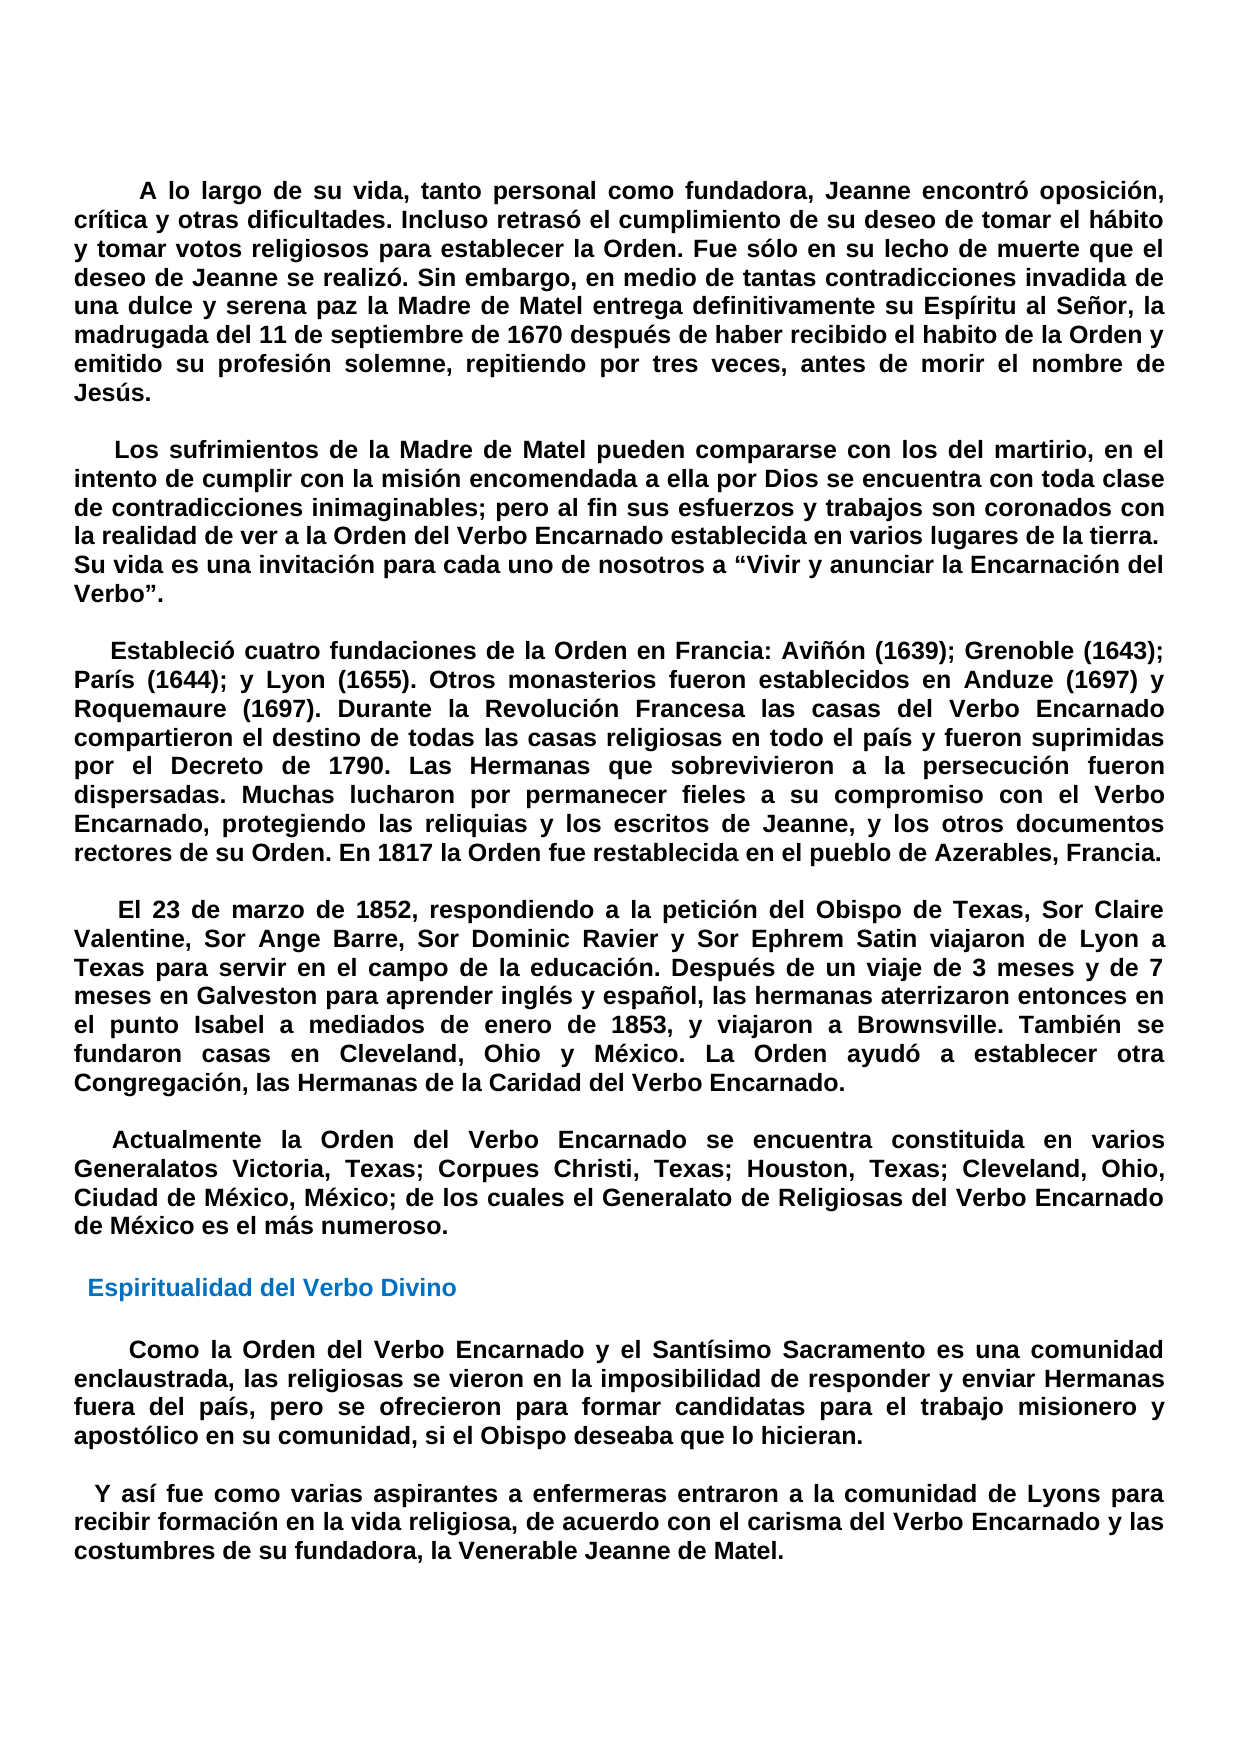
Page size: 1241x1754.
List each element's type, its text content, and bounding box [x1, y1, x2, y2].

text Los sufrimientos de la Madre de Matel pueden compararse con los del martirio, en el intento de cumplir con la misión encomendada a ella por Dios se encuentra con toda clase de contradicciones inimaginables; pero al fin sus esfuerzos y trabajos son coronados con la realidad de ver a la Orden del Verbo Encarnado establecida en varios lugares de la tierra. [74, 435, 1167, 550]
text Como la Orden del Verbo Encarnado y el Santísimo Sacramento es una comunidad enclaustrada, las religiosas se vieron en la imposibilidad de responder y enviar Hermanas fuera del país, pero se ofrecieron para formar candidatas para el trabajo misionero y apostólico en su comunidad, si el Obispo deseaba que lo hicieran. [74, 1335, 1167, 1450]
text Y así fue como varias aspirantes a enfermeras entraron a la comunidad de Lyons para recibir formación en la vida religiosa, de acuerdo con el carisma del Verbo Encarnado y las costumbres de su fundadora, la Venerable Jeanne de Matel. [74, 1479, 1167, 1565]
text Espiritualidad del Verbo Divino [74, 1273, 1167, 1302]
text El 23 de marzo de 1852, respondiendo a la petición del Obispo de Texas, Sor Claire Valentine, Sor Ange Barre, Sor Dominic Ravier y Sor Ephrem Satin viajaron de Lyon a Texas para servir en el campo de la educación. Después de un viaje de 3 meses y de 7 meses en Galveston para aprender inglés y español, las hermanas aterrizaron entonces en el punto Isabel a mediados de enero de 1853, y viajaron a Brownsville. También se fundaron casas en Cleveland, Ohio y México. La Orden ayudó a establecer otra Congregación, las Hermanas de la Caridad del Verbo Encarnado. [74, 895, 1167, 1096]
text Su vida es una invitación para cada uno de nosotros a “Vivir y anunciar la Encarnación del Verbo”. [74, 550, 1167, 608]
text A lo largo de su vida, tanto personal como fundadora, Jeanne encontró oposición, crítica y otras dificultades. Incluso retrasó el cumplimiento de su deseo de tomar el hábito y tomar votos religiosos para establecer la Orden. Fue sólo en su lecho de muerte que el deseo de Jeanne se realizó. Sin embargo, en medio de tantas contradicciones invadida de una dulce y serena paz la Madre de Matel entrega definitivamente su Espíritu al Señor, la madrugada del 11 de septiembre de 1670 después de haber recibido el habito de la Orden y emitido su profesión solemne, repitiendo por tres veces, antes de morir el nombre de Jesús. [74, 176, 1167, 406]
text Actualmente la Orden del Verbo Encarnado se encuentra constituida en varios Generalatos Victoria, Texas; Corpues Christi, Texas; Houston, Texas; Cleveland, Ohio, Ciudad de México, México; de los cuales el Generalato de Religiosas del Verbo Encarnado de México es el más numeroso. [74, 1125, 1167, 1240]
text Estableció cuatro fundaciones de la Orden en Francia: Aviñón (1639); Grenoble (1643); París (1644); y Lyon (1655). Otros monasterios fueron establecidos en Anduze (1697) y Roquemaure (1697). Durante la Revolución Francesa las casas del Verbo Encarnado compartieron el destino de todas las casas religiosas en todo el país y fueron suprimidas por el Decreto de 1790. Las Hermanas que sobrevivieron a la persecución fueron dispersadas. Muchas lucharon por permanecer fieles a su compromiso con el Verbo Encarnado, protegiendo las reliquias y los escritos de Jeanne, y los otros documentos rectores de su Orden. En 1817 la Orden fue restablecida en el pueblo de Azerables, Francia. [74, 636, 1167, 866]
